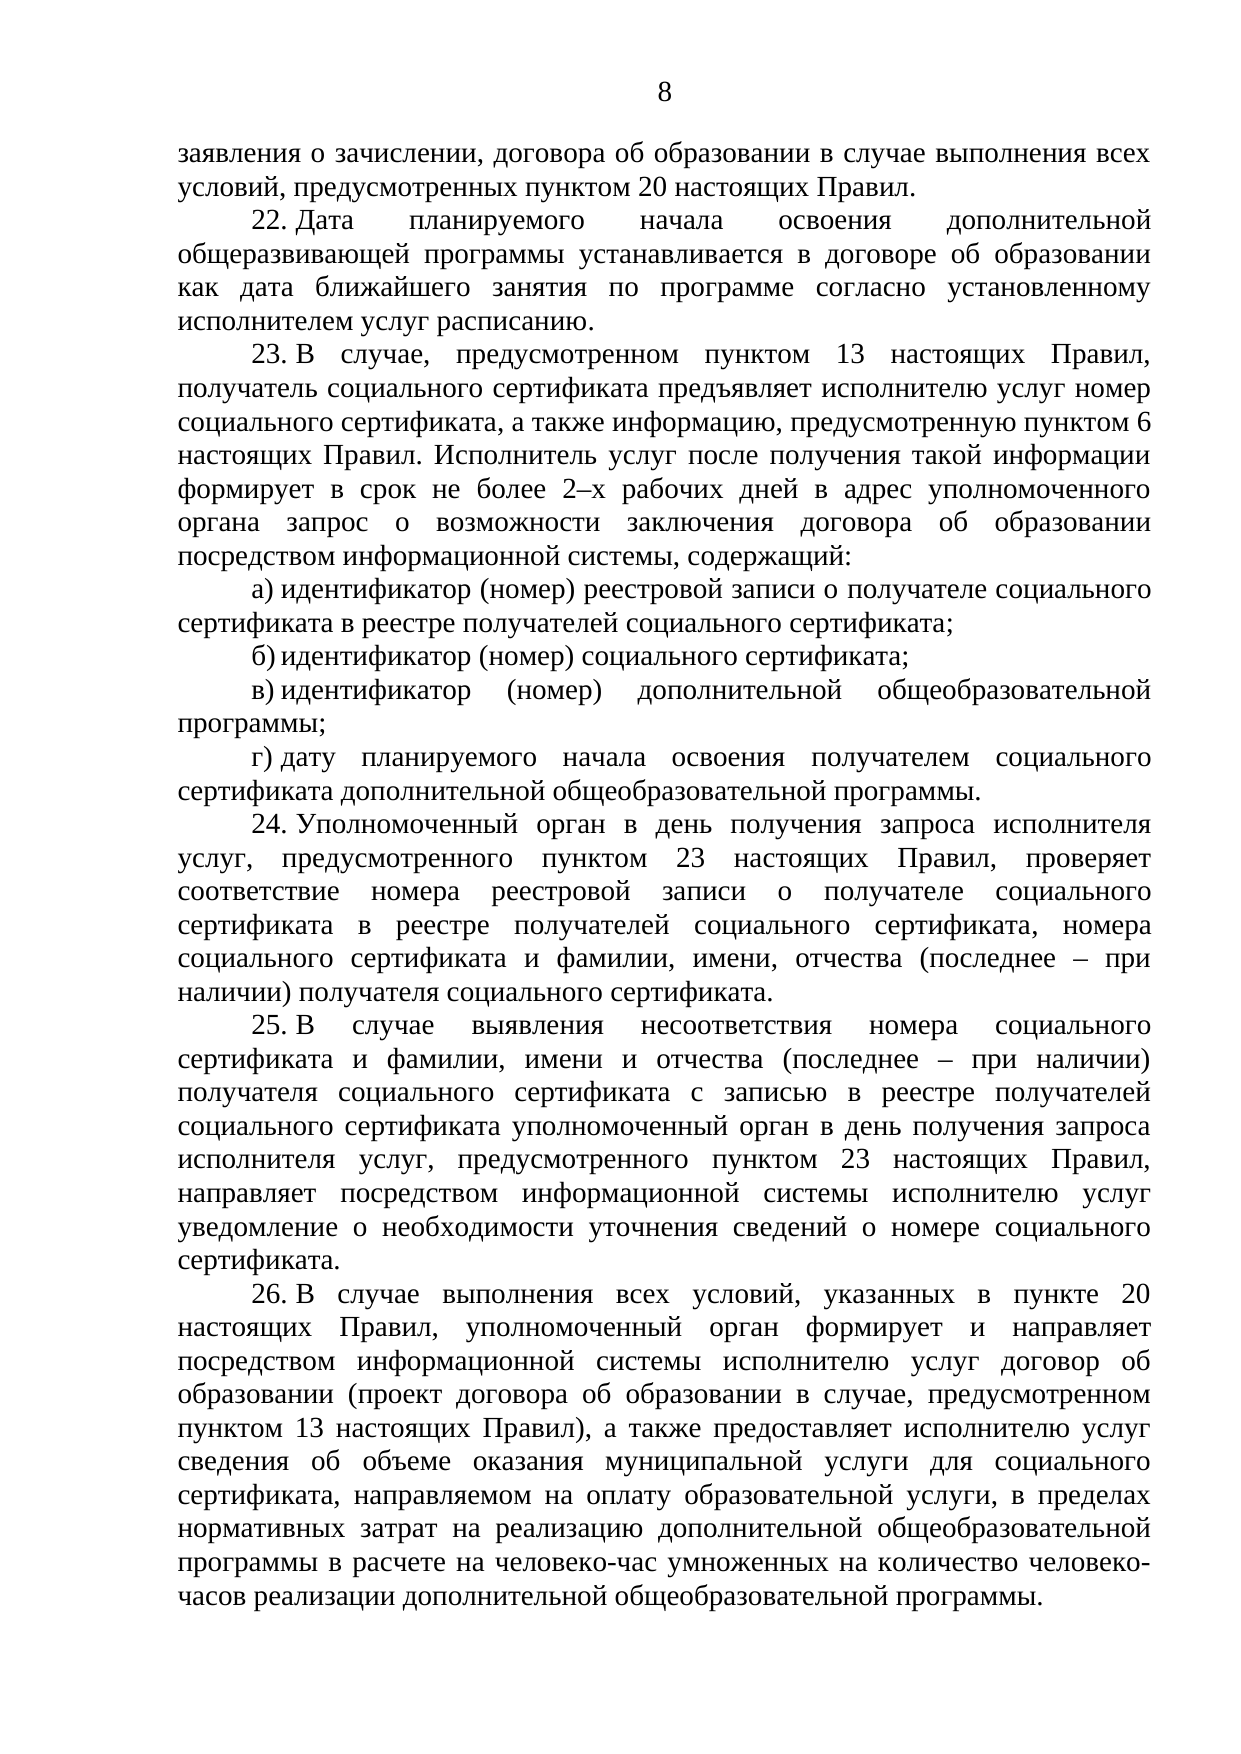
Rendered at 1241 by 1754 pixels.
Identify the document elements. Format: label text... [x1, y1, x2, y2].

list В случае, предусмотренном пунктом 13 настоящих Правил, получатель социального сертификата предъявляет исполнителю услуг номер социального сертификата, а также информацию, предусмотренную пунктом 6 настоящих Правил. Исполнитель услуг после получения такой информации формирует в срок не более 2–х рабочих дней в адрес уполномоченного органа запрос о возможности заключения договора об образовании посредством информационной системы, содержащий: [177, 337, 1152, 571]
list Уполномоченный орган в день получения запроса исполнителя услуг, предусмотренного пунктом 23 настоящих Правил, проверяет соответствие номера реестровой записи о получателе социального сертификата в реестре получателей социального сертификата, номера социального сертификата и фамилии, имени, отчества (последнее – при наличии) получателя социального сертификата. [177, 806, 1152, 1007]
list дату планируемого начала освоения получателем социального сертификата дополнительной общеобразовательной программы. [177, 739, 1152, 806]
list идентификатор (номер) реестровой записи о получателе социального сертификата в реестре получателей социального сертификата; [177, 571, 1152, 638]
list идентификатор (номер) социального сертификата; [177, 638, 1152, 672]
list Дата планируемого начала освоения дополнительной общеразвивающей программы устанавливается в договоре об образовании как дата ближайшего занятия по программе согласно установленному исполнителем услуг расписанию. [177, 202, 1152, 337]
list В случае выявления несоответствия номера социального сертификата и фамилии, имени и отчества (последнее – при наличии) получателя социального сертификата с записью в реестре получателей социального сертификата уполномоченный орган в день получения запроса исполнителя услуг, предусмотренного пунктом 23 настоящих Правил, направляет посредством информационной системы исполнителю услуг уведомление о необходимости уточнения сведений о номере социального сертификата. [177, 1007, 1152, 1276]
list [177, 135, 1152, 202]
list В случае выполнения всех условий, указанных в пункте 20 настоящих Правил, уполномоченный орган формирует и направляет посредством информационной системы исполнителю услуг договор об образовании (проект договора об образовании в случае, предусмотренном пунктом 13 настоящих Правил), а также предоставляет исполнителю услуг сведения об объеме оказания муниципальной услуги для социального сертификата, направляемом на оплату образовательной услуги, в пределах нормативных затрат на реализацию дополнительной общеобразовательной программы в расчете на человеко-час умноженных на количество человеко-часов реализации дополнительной общеобразовательной программы. [177, 1276, 1152, 1611]
list идентификатор (номер) дополнительной общеобразовательной программы; [177, 672, 1152, 739]
